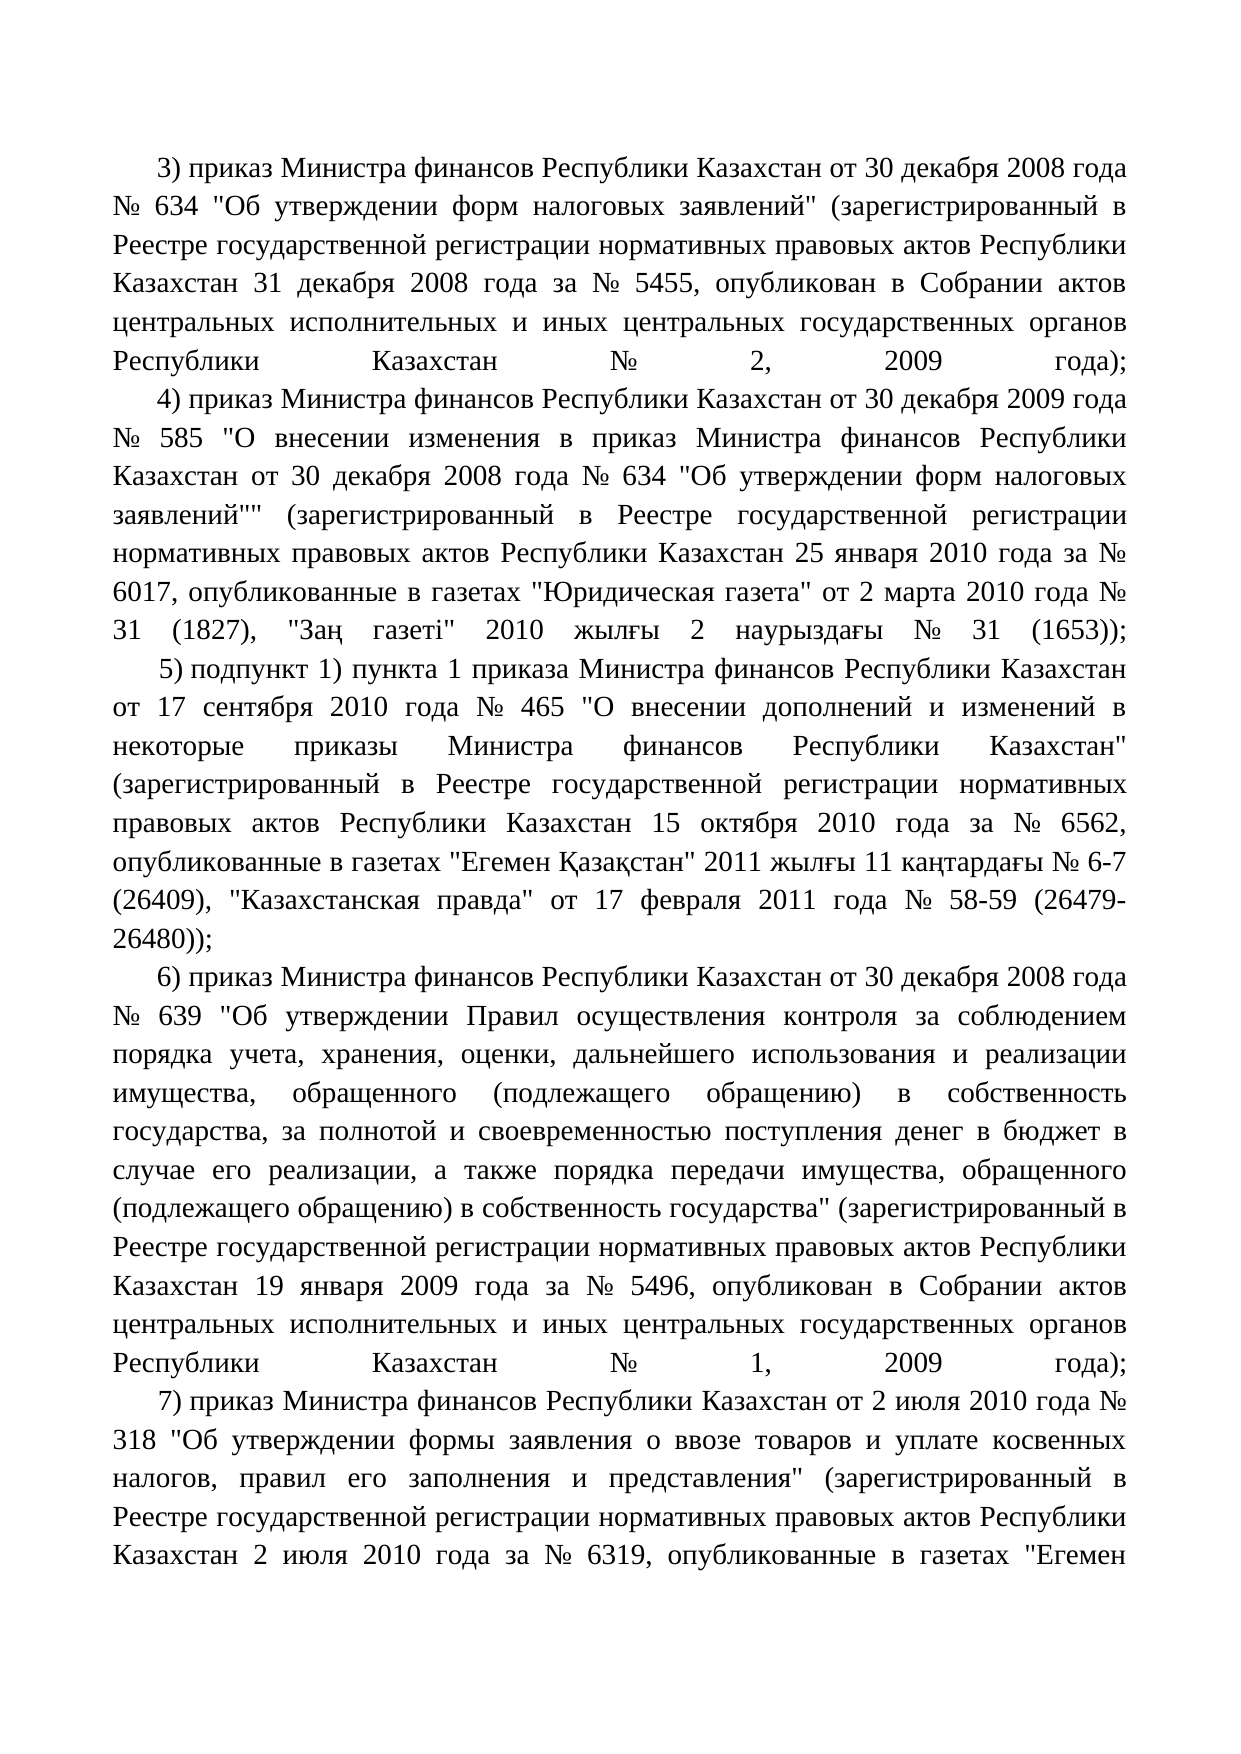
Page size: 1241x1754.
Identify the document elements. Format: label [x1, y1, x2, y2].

text [112, 150, 1128, 1571]
